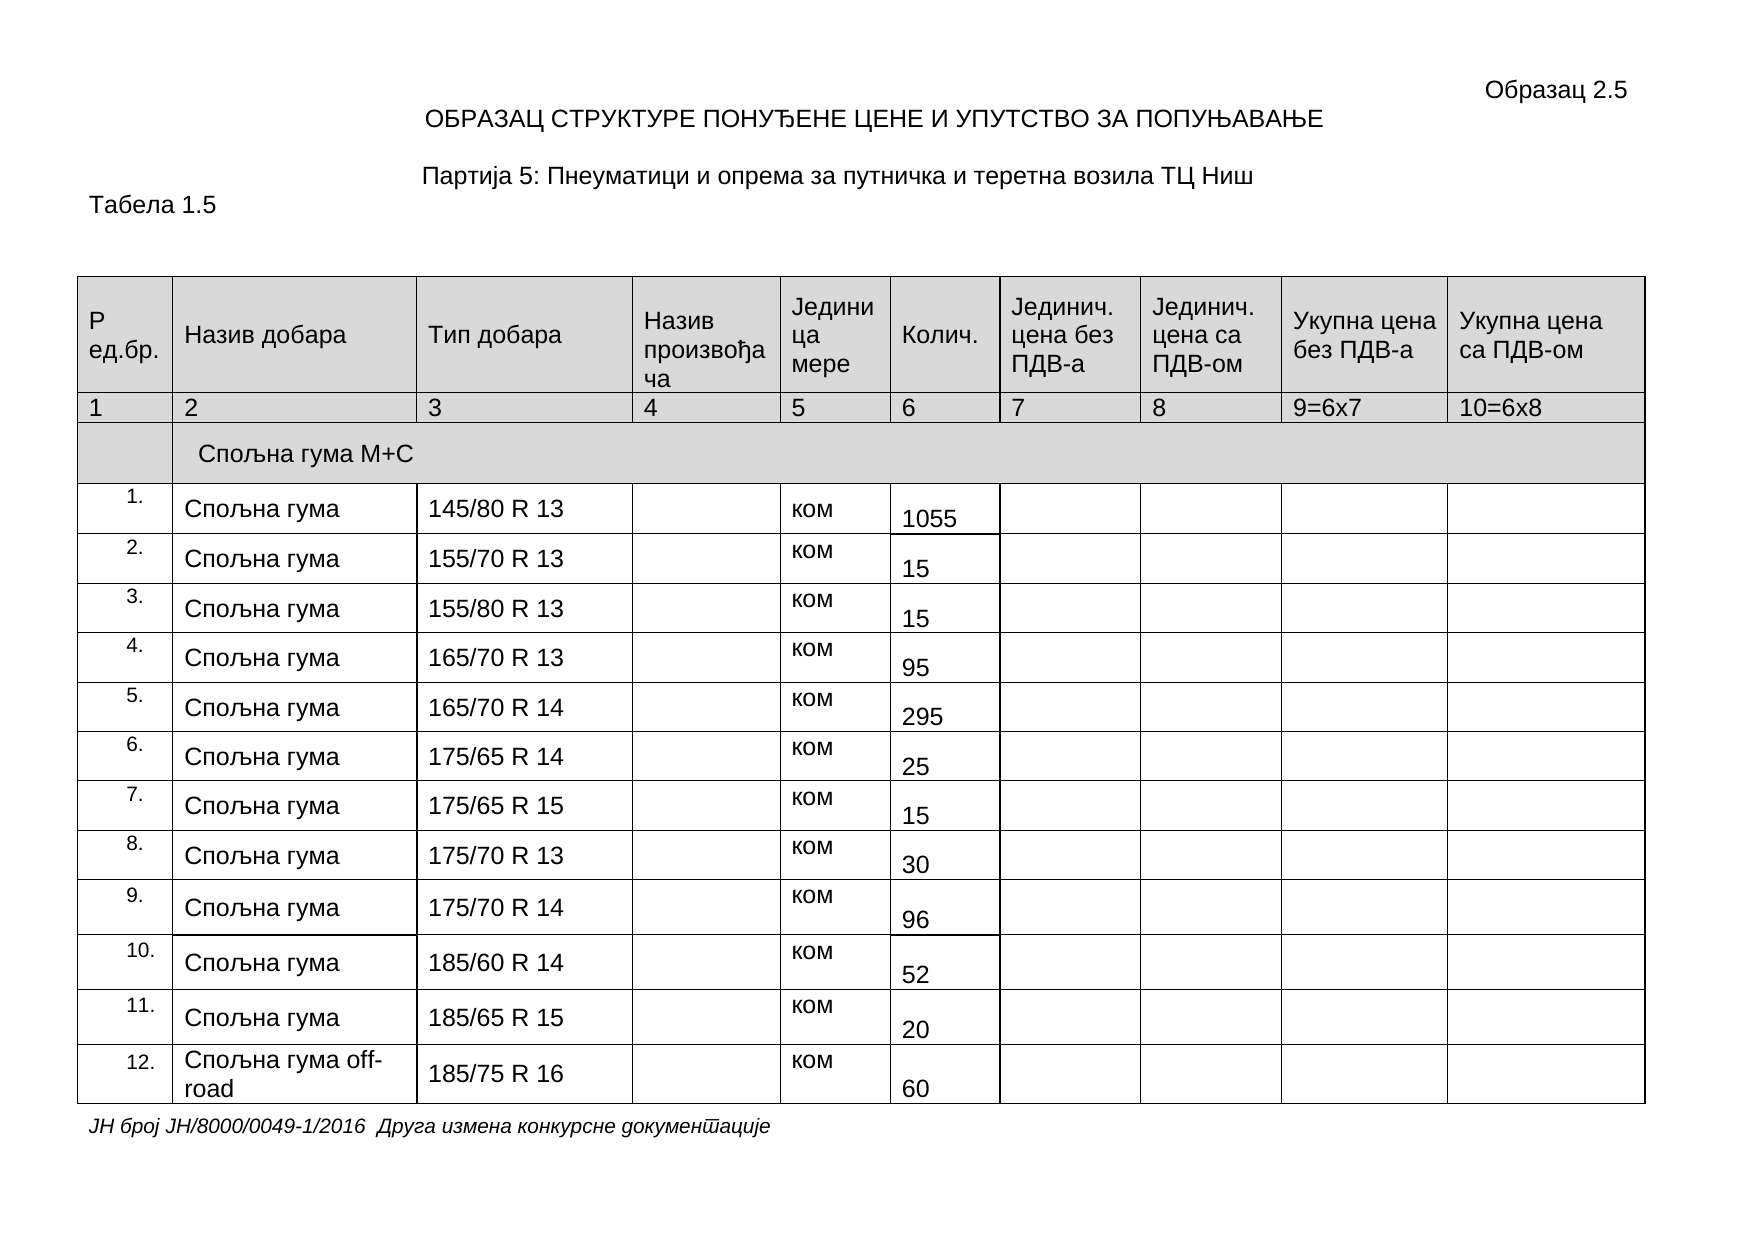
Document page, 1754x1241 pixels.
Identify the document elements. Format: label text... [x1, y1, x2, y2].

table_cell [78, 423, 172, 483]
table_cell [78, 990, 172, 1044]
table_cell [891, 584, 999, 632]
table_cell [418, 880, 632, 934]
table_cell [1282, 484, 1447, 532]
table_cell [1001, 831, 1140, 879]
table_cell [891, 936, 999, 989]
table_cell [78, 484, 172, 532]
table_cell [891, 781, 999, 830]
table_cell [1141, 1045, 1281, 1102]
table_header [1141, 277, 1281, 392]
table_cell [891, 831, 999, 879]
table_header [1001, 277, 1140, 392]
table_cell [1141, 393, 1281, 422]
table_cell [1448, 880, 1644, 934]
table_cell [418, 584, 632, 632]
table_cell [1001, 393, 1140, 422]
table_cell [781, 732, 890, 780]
text Табела 1.5 [89, 190, 1660, 219]
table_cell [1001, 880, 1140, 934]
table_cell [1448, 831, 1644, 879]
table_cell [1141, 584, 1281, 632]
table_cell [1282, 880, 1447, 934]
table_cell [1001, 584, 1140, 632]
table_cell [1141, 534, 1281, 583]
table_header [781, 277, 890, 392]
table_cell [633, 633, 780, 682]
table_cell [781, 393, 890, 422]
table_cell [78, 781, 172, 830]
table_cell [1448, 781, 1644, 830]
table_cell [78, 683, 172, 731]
text Образац 2.5 [89, 75, 1660, 104]
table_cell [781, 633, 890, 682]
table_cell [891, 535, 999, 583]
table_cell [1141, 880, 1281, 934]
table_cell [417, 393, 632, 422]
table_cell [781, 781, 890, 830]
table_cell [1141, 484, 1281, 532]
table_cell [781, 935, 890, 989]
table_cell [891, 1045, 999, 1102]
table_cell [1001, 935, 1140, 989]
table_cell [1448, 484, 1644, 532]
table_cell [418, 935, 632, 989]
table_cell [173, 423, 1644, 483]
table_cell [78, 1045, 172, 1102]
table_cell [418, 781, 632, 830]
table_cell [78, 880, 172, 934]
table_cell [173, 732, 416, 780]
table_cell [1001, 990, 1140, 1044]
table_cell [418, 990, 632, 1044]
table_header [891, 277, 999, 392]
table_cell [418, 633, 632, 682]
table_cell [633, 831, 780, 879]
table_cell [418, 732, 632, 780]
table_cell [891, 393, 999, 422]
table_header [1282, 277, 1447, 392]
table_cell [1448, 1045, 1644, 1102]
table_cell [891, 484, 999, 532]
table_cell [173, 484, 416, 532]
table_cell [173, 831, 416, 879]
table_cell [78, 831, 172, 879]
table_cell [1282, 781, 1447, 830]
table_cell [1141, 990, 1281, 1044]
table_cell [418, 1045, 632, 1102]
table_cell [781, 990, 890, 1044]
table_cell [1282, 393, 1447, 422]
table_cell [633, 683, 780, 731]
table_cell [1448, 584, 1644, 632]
text Партија 5: Пнеуматици и опрема за путничка и теретна возила ТЦ Ниш [89, 161, 1660, 190]
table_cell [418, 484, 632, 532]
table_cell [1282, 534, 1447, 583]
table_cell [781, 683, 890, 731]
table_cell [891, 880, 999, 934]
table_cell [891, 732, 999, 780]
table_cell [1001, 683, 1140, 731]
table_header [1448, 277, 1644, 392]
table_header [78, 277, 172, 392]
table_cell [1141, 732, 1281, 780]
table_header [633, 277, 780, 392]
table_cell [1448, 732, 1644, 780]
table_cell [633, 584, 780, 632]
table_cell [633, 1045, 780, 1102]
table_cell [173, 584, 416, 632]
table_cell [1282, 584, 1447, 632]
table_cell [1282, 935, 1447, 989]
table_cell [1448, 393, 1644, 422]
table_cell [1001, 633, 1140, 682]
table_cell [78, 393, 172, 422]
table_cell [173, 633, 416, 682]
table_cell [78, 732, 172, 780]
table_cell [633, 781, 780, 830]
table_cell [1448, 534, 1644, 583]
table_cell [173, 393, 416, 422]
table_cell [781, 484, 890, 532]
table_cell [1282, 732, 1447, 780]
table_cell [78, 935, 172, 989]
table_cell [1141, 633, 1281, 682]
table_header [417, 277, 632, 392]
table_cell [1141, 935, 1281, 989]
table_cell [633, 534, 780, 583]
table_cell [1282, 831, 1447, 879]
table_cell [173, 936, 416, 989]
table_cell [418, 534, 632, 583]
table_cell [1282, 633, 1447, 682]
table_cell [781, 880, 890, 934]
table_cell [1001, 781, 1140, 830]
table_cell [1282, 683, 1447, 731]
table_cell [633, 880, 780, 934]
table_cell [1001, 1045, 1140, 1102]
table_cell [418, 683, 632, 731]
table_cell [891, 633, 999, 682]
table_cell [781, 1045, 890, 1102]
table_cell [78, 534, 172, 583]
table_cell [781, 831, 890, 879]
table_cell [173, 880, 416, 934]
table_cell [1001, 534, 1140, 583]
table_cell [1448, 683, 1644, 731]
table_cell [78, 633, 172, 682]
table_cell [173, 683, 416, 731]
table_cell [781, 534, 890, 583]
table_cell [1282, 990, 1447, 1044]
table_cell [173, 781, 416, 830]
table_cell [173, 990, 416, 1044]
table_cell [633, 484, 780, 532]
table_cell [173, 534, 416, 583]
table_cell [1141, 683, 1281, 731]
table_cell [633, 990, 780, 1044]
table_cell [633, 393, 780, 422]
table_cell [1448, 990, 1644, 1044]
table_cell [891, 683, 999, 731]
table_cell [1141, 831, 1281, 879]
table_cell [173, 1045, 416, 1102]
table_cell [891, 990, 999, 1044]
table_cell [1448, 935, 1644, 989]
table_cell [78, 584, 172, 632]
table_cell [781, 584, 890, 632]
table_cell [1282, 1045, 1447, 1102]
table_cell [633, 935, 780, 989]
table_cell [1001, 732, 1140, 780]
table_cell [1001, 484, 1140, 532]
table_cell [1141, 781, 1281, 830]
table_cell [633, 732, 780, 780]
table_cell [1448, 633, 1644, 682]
text ОБРАЗАЦ СТРУКТУРЕ ПОНУЂЕНЕ ЦЕНЕ И УПУТСТВО ЗА ПОПУЊАВАЊЕ [89, 104, 1660, 132]
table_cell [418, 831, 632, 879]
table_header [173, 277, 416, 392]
